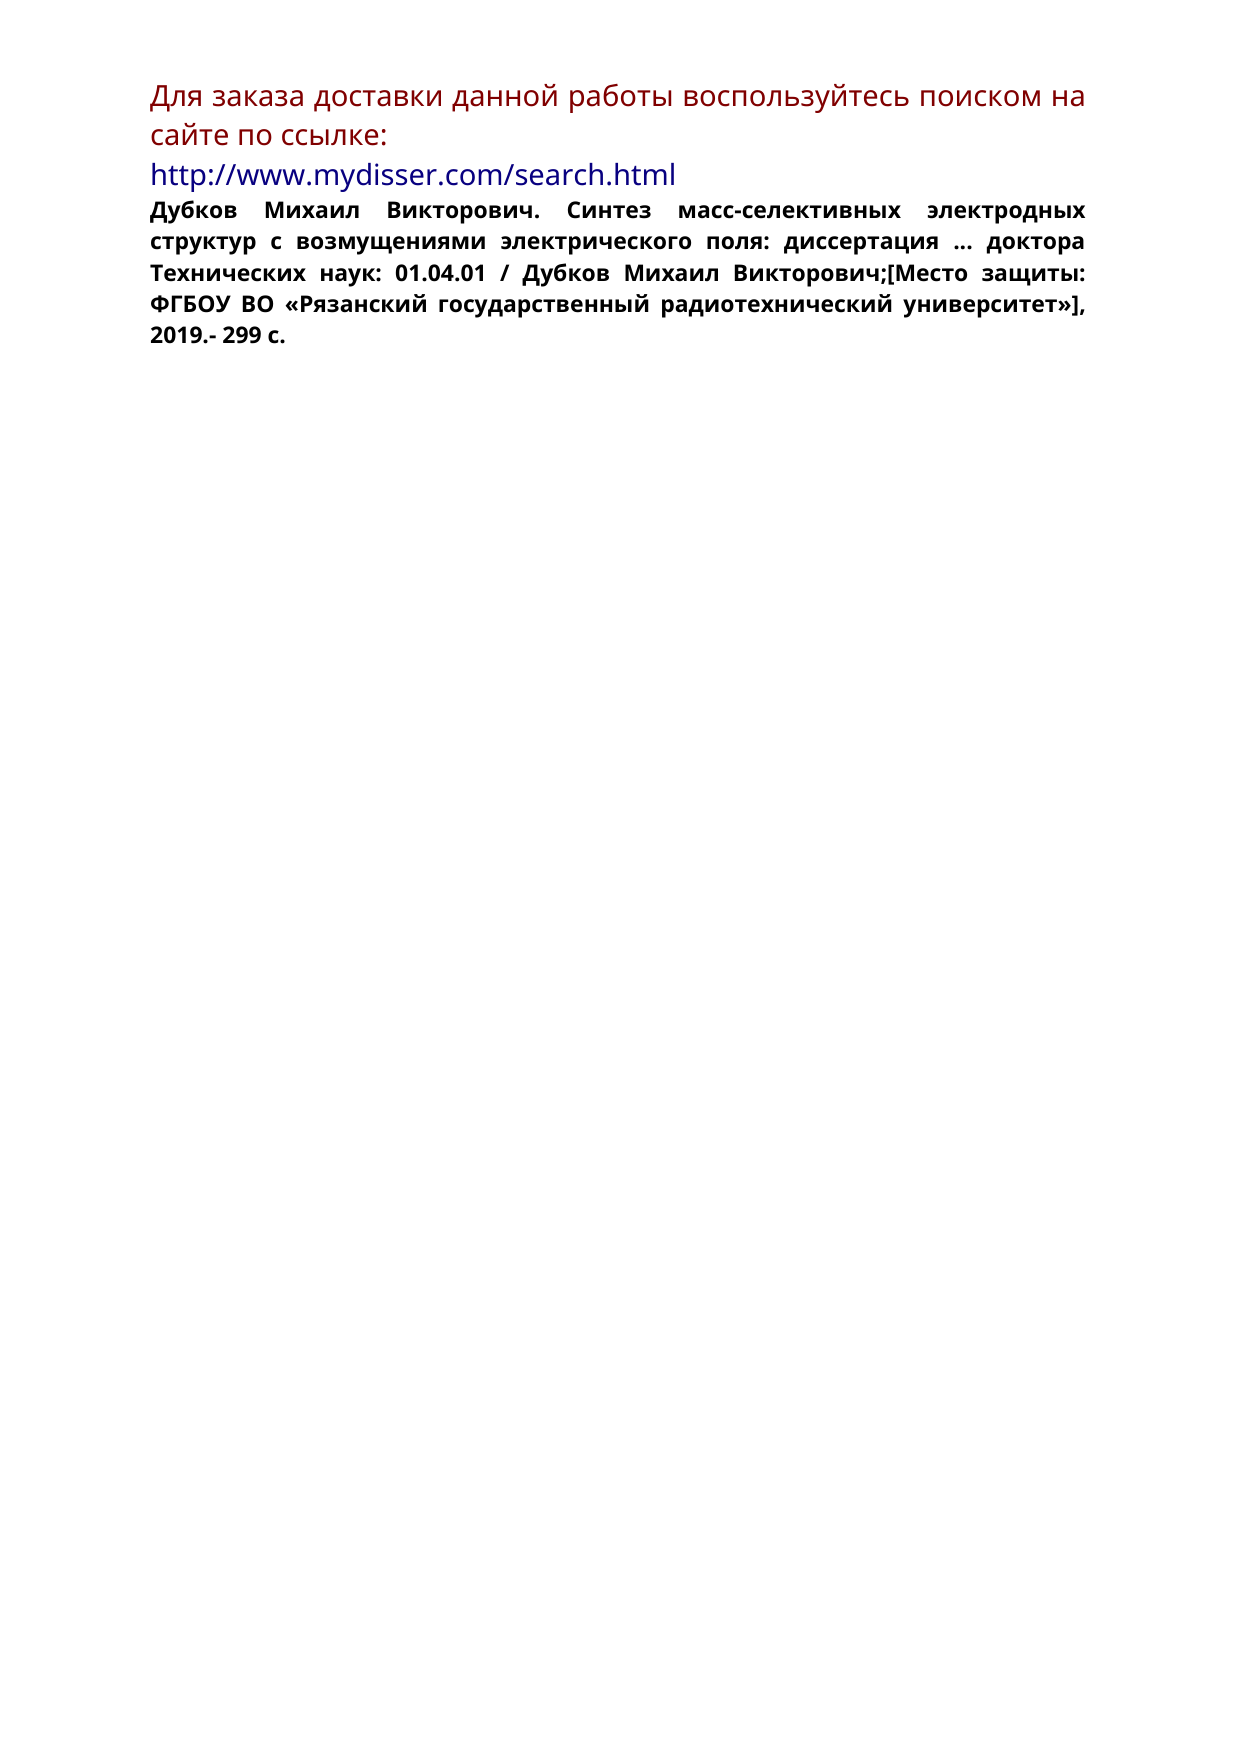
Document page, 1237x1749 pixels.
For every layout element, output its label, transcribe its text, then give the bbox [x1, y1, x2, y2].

text Дубков Михаил Викторович. Синтез масс-селективных электродных структур с возмущениями электрического поля: диссертация ... доктора Технических наук: 01.04.01 / Дубков Михаил Викторович;[Место защиты: ФГБОУ ВО «Рязанский государственный радиотехнический университет»], 2019.- 299 с. [150, 194, 1086, 350]
